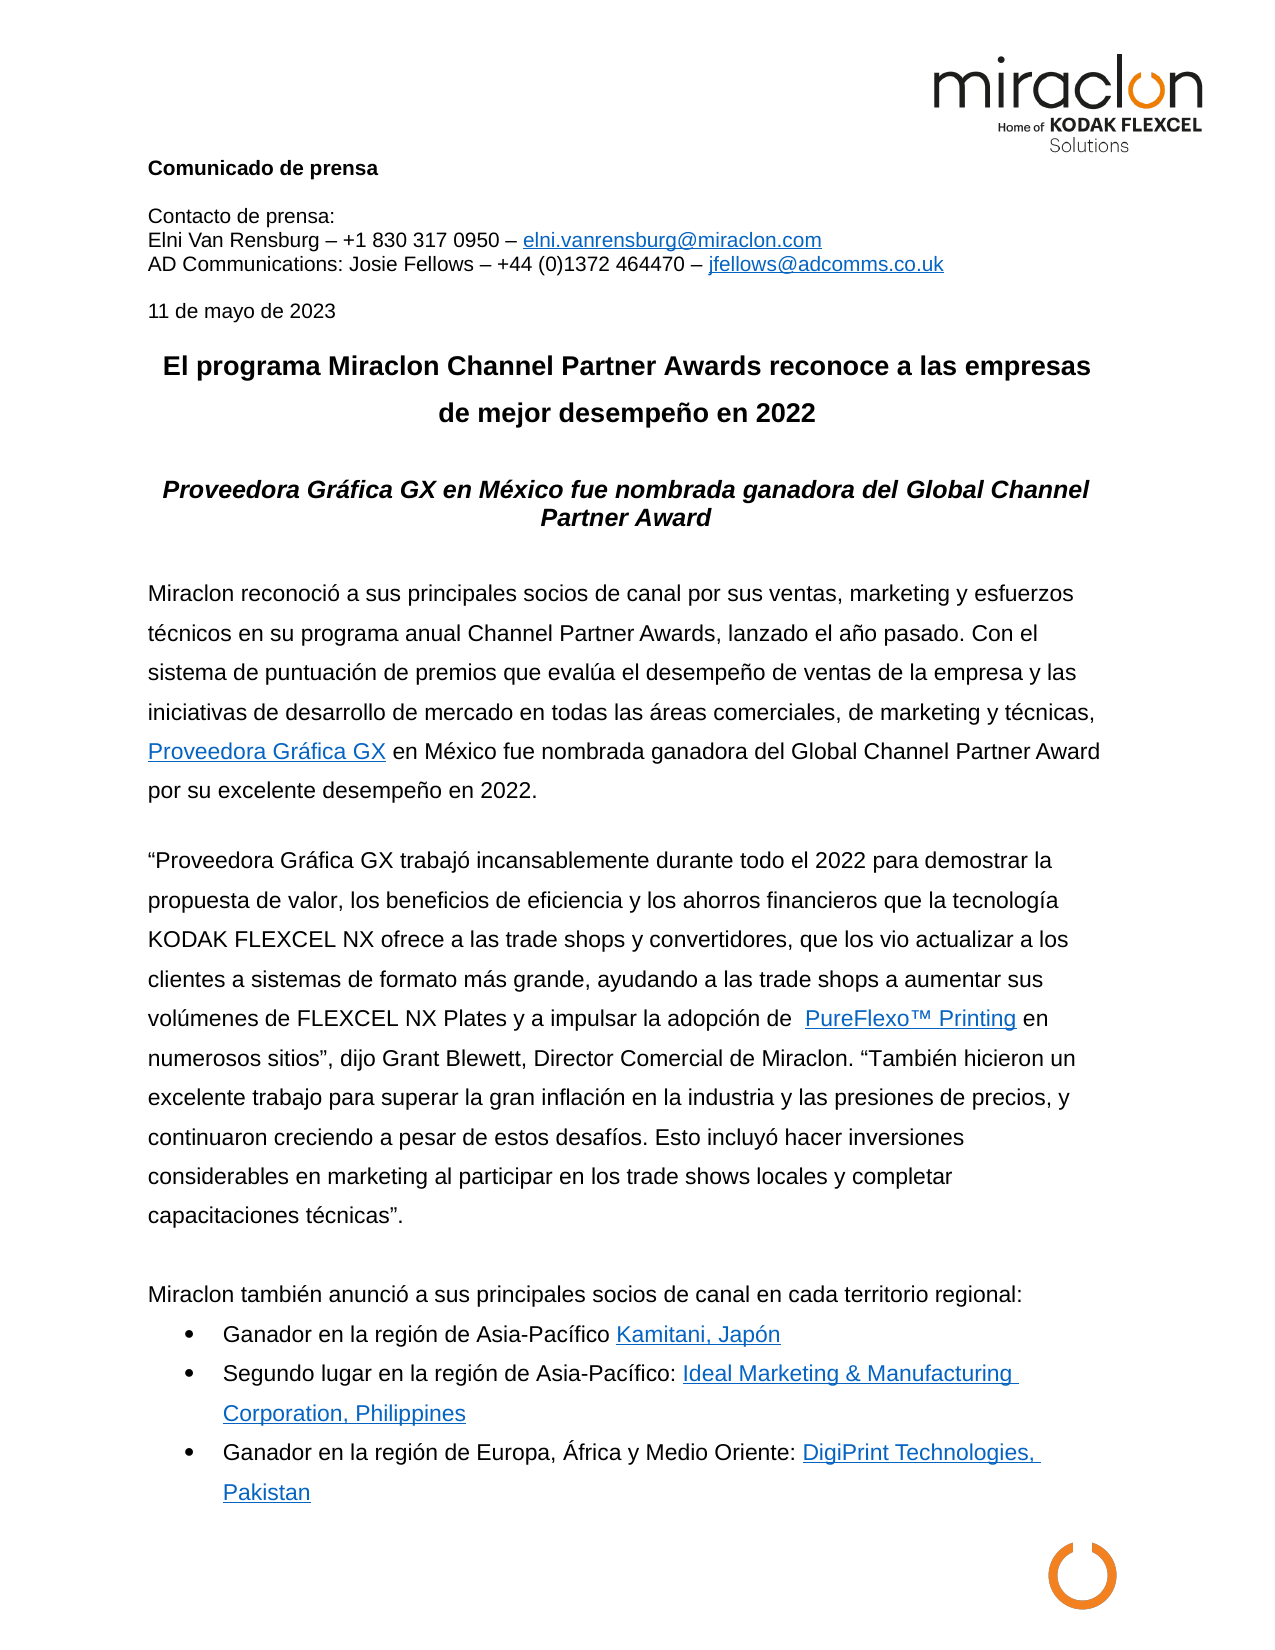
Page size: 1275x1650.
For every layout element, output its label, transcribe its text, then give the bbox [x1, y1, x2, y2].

subtitle Miraclon reconoció a sus principales socios de canal por sus ventas, marketing y esfuerzos técnicos en su programa anual Channel Partner Awards, lanzado el año pasado. Con el sistema de puntuación de premios que evalúa el desempeño de ventas de la empresa y las iniciativas de desarrollo de mercado en todas las áreas comerciales, de marketing y técnicas, Proveedora Gráfica GX en México fue nombrada ganadora del Global Channel Partner Award por su excelente desempeño en 2022. [148, 580, 1106, 804]
list Ganador en la región de Asia-Pacífico Kamitani, Japón [185, 1321, 1106, 1347]
text Contacto de prensa: [148, 203, 1106, 227]
subtitle Miraclon también anunció a sus principales socios de canal en cada territorio regional: [148, 1281, 1106, 1308]
text 11 de mayo de 2023 [148, 299, 1106, 323]
text El programa Miraclon Channel Partner Awards reconoce a las empresas de mejor desempeño en 2022 [148, 350, 1106, 428]
text “Proveedora Gráfica GX trabajó incansablemente durante todo el 2022 para demostrar la propuesta de valor, los beneficios de eficiencia y los ahorros financieros que la tecnología KODAK FLEXCEL NX ofrece a las trade shops y convertidores, que los vio actualizar a los clientes a sistemas de formato más grande, ayudando a las trade shops a aumentar sus volúmenes de FLEXCEL NX Plates y a impulsar la adopción de PureFlexo™ Printing en numerosos sitios”, dijo Grant Blewett, Director Comercial de Miraclon. “También hicieron un excelente trabajo para superar la gran inflación en la industria y las presiones de precios, y continuaron creciendo a pesar de estos desafíos. Esto incluyó hacer inversiones considerables en marketing al participar en los trade shows locales y completar capacitaciones técnicas”. [148, 847, 1106, 1229]
subtitle Ganador en la región de Europa, África y Medio Oriente: DigiPrint Technologies, Pakistan [185, 1439, 1106, 1505]
text Elni Van Rensburg – +1 830 317 0950 – elni.vanrensburg@miraclon.com AD Communications: Josie Fellows – +44 (0)1372 464470 – jfellows@adcomms.co.uk [148, 227, 1106, 275]
text Proveedora Gráfica GX en México fue nombrada ganadora del Global Channel Partner Award [148, 475, 1106, 532]
list Segundo lugar en la región de Asia-Pacífico: Ideal Marketing & Manufacturing Corporation, Philippines [185, 1360, 1106, 1426]
text Comunicado de prensa [148, 156, 1106, 179]
